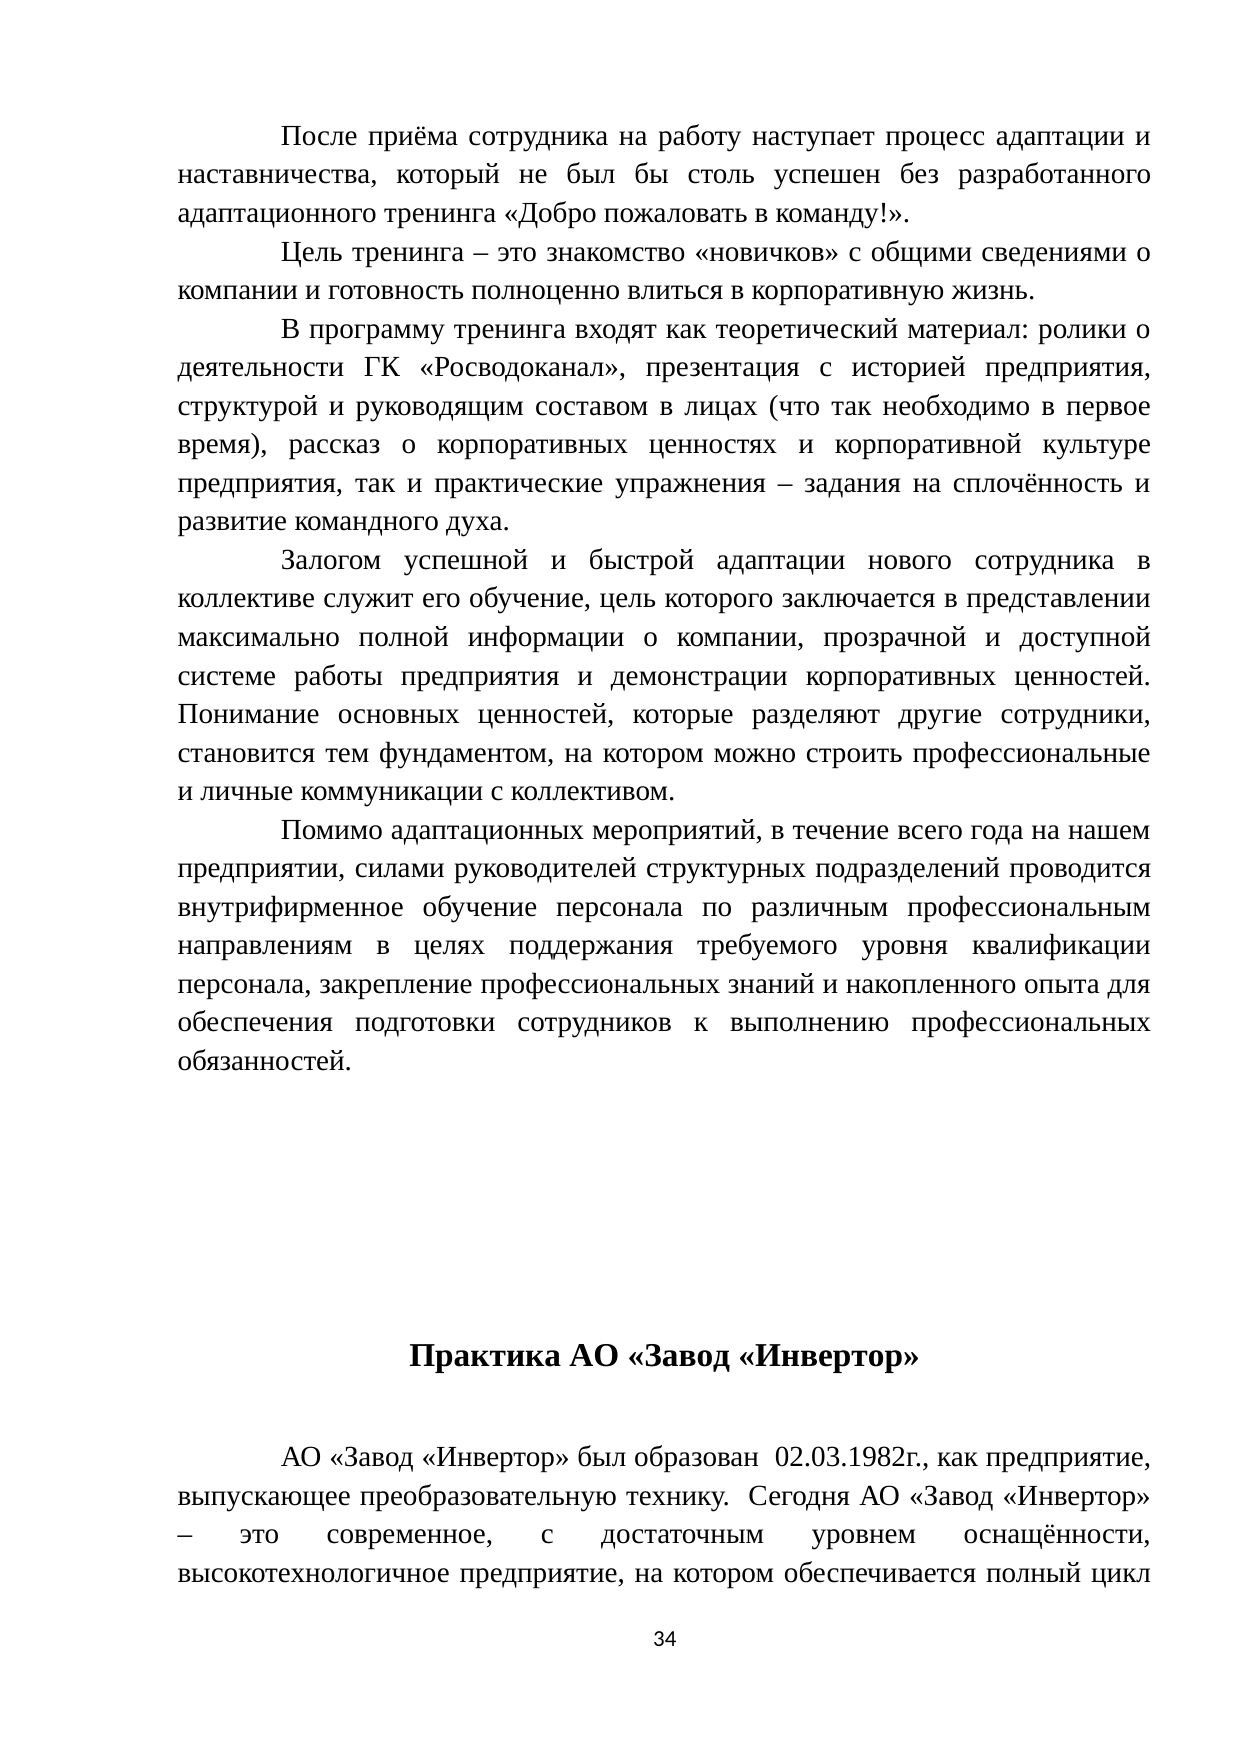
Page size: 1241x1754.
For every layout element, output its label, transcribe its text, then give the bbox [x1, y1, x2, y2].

text Помимо адаптационных мероприятий, в течение всего года на нашем предприятии, силами руководителей структурных подразделений проводится внутрифирменное обучение персонала по различным профессиональным направлениям в целях поддержания требуемого уровня квалификации персонала, закрепление профессиональных знаний и накопленного опыта для обеспечения подготовки сотрудников к выполнению профессиональных обязанностей. [177, 812, 1152, 1077]
text Цель тренинга – это знакомство «новичков» с общими сведениями о компании и готовность полноценно влиться в корпоративную жизнь. [177, 234, 1152, 306]
text В программу тренинга входят как теоретический материал: ролики о деятельности ГК «Росводоканал», презентация с историей предприятия, структурой и руководящим составом в лицах (что так необходимо в первое время), рассказ о корпоративных ценностях и корпоративной культуре предприятия, так и практические упражнения – задания на сплочённость и развитие командного духа. [177, 311, 1152, 537]
text Залогом успешной и быстрой адаптации нового сотрудника в коллективе служит его обучение, цель которого заключается в представлении максимально полной информации о компании, прозрачной и доступной системе работы предприятия и демонстрации корпоративных ценностей. Понимание основных ценностей, которые разделяют другие сотрудники, становится тем фундаментом, на котором можно строить профессиональные и личные коммуникации с коллективом. [177, 542, 1152, 807]
text После приёма сотрудника на работу наступает процесс адаптации и наставничества, который не был бы столь успешен без разработанного адаптационного тренинга «Добро пожаловать в команду!». [177, 118, 1152, 229]
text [177, 1439, 1152, 1588]
text Практика АО «Завод «Инвертор» [177, 1336, 1152, 1374]
